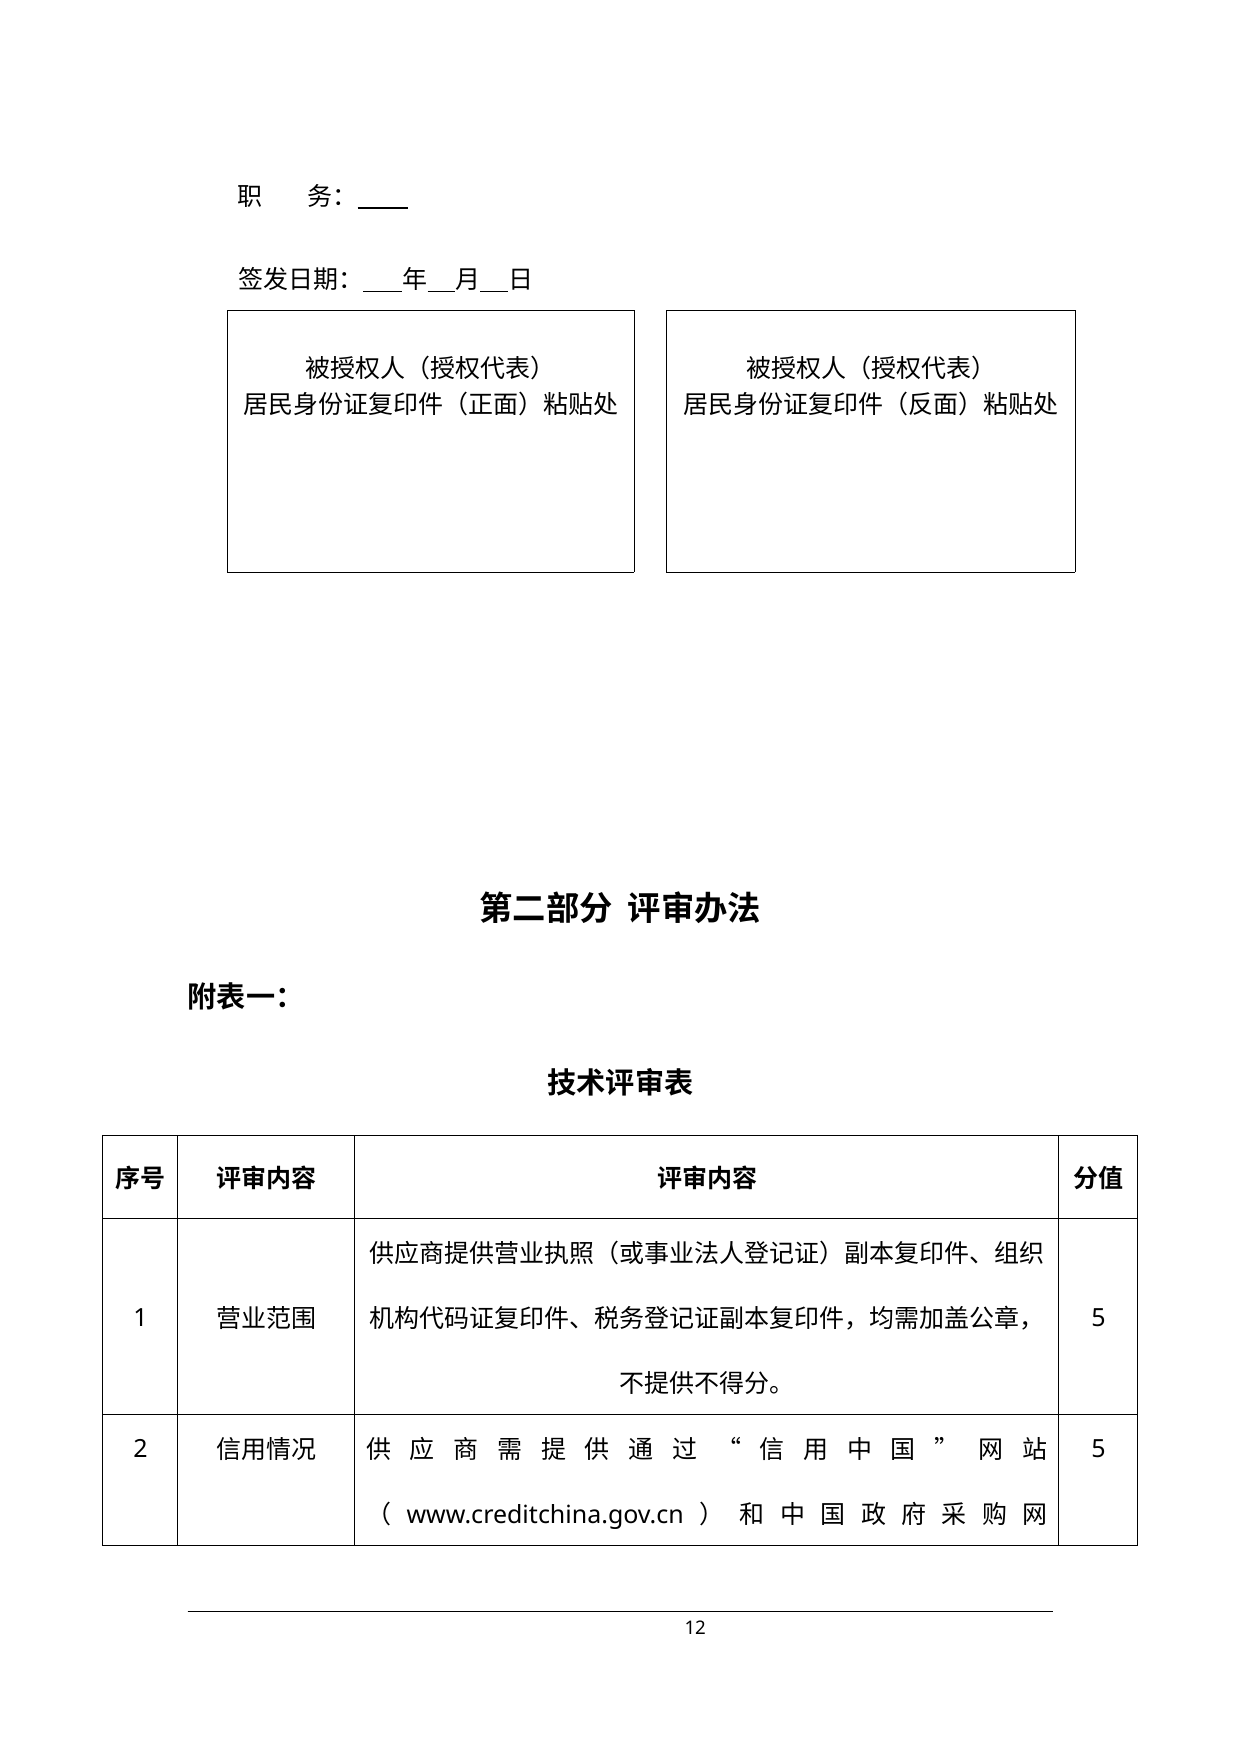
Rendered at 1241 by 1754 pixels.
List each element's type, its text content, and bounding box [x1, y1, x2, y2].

table_cell 1 [103, 1219, 177, 1414]
text 技术评审表 [187, 1049, 1053, 1114]
text 附表一： [187, 962, 1053, 1027]
table_cell 5 [1059, 1219, 1137, 1414]
table_cell 营业范围 [178, 1219, 354, 1414]
table_cell 2 [103, 1415, 177, 1545]
table_header 分值 [1059, 1136, 1137, 1218]
table_cell 信用情况 [178, 1415, 354, 1545]
subtitle 第二部分 评审办法 [187, 873, 1053, 938]
table_header 评审内容 [355, 1136, 1058, 1218]
table_header 序号 [103, 1136, 177, 1218]
table_cell 5 [1059, 1415, 1137, 1545]
table_header 评审内容 [178, 1136, 354, 1218]
text 签发日期： 年 月 日 [187, 245, 1053, 310]
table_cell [355, 1415, 1058, 1545]
table_cell 供应商提供营业执照（或事业法人登记证）副本复印件、组织机构代码证复印件、税务登记证副本复印件，均需加盖公章，不提供不得分。 [355, 1219, 1058, 1414]
text 职 务： [187, 162, 1053, 227]
